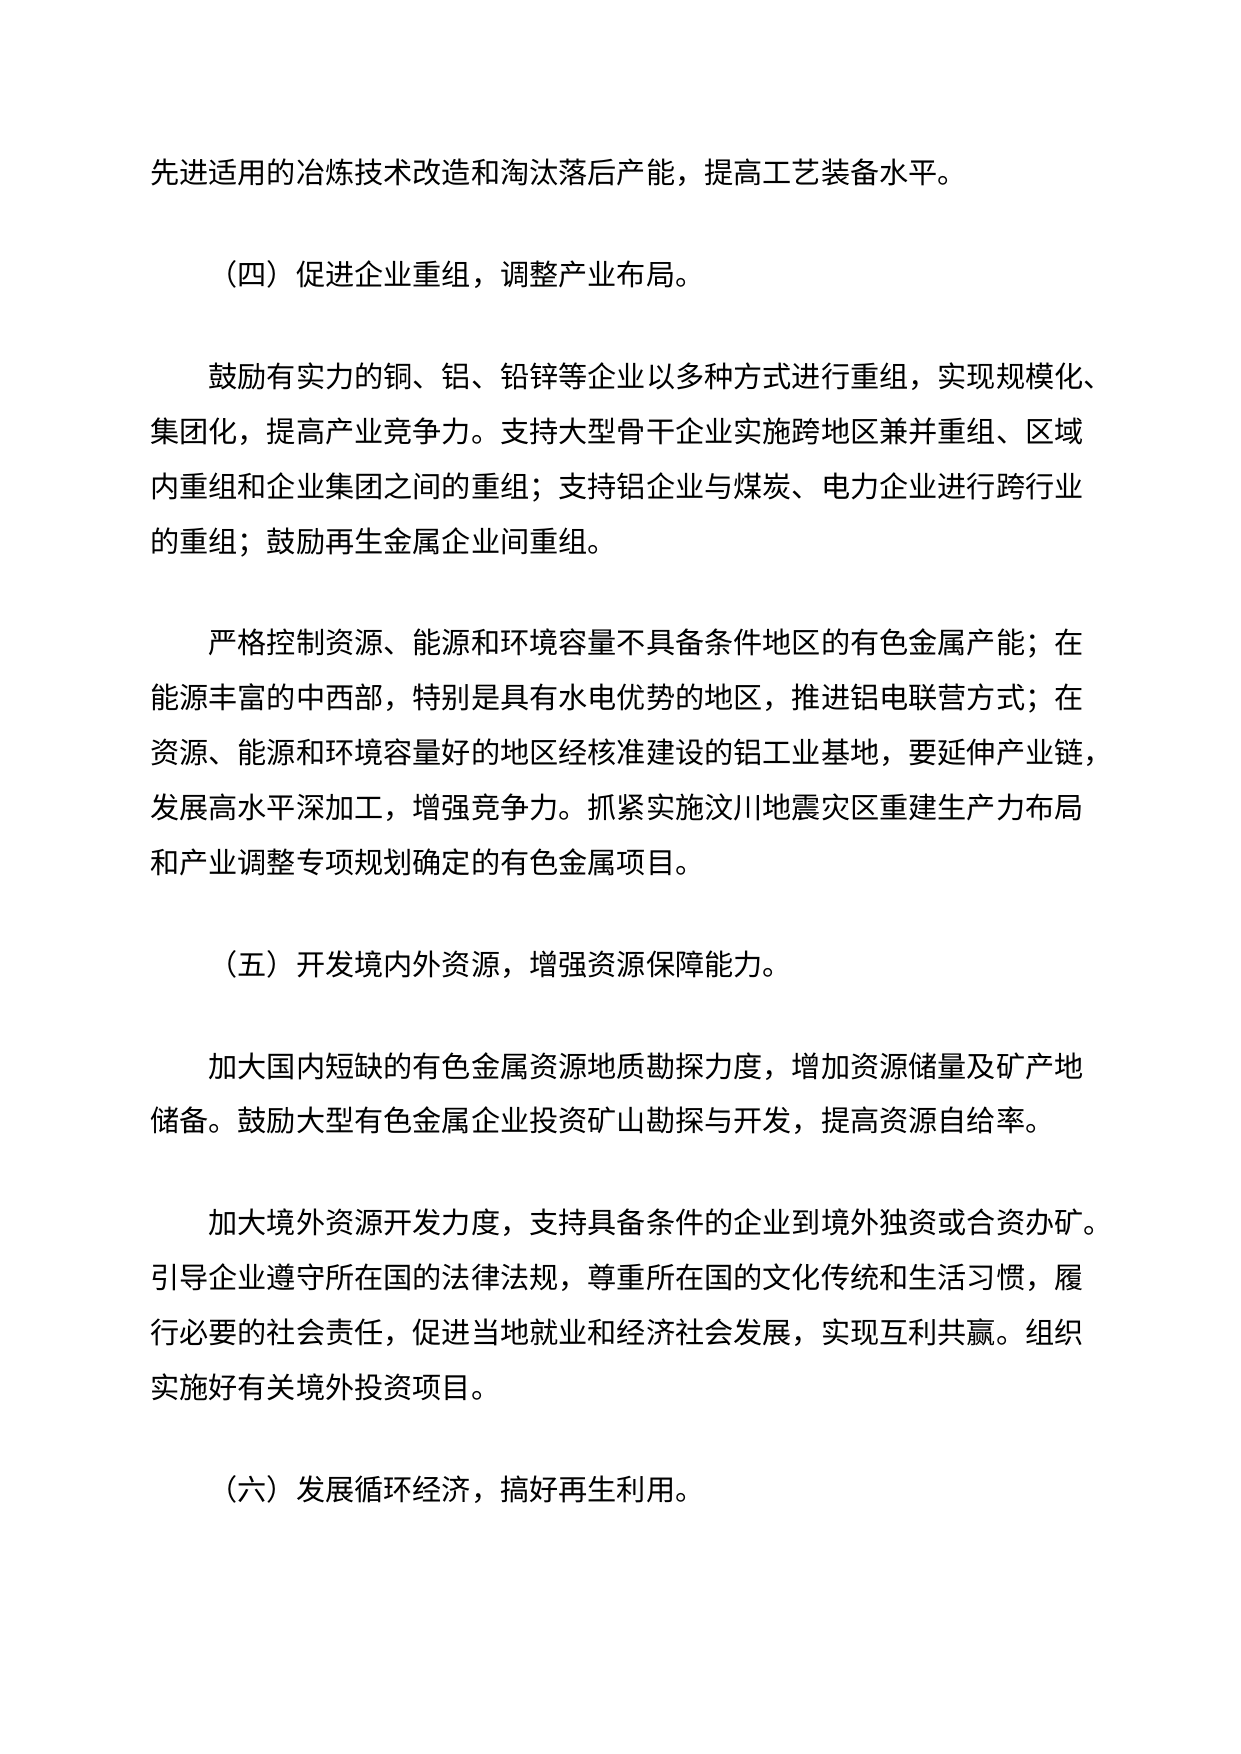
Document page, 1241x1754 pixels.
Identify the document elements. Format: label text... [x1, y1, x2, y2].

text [150, 150, 1090, 192]
text （六）发展循环经济，搞好再生利用。 [150, 1466, 1090, 1508]
text 鼓励有实力的铜、铝、铅锌等企业以多种方式进行重组，实现规模化、集团化，提高产业竞争力。支持大型骨干企业实施跨地区兼并重组、区域内重组和企业集团之间的重组；支持铝企业与煤炭、电力企业进行跨行业的重组；鼓励再生金属企业间重组。 [150, 353, 1090, 561]
text 严格控制资源、能源和环境容量不具备条件地区的有色金属产能；在能源丰富的中西部，特别是具有水电优势的地区，推进铝电联营方式；在资源、能源和环境容量好的地区经核准建设的铝工业基地，要延伸产业链，发展高水平深加工，增强竞争力。抓紧实施汶川地震灾区重建生产力布局和产业调整专项规划确定的有色金属项目。 [150, 620, 1090, 882]
text 加大境外资源开发力度，支持具备条件的企业到境外独资或合资办矿。引导企业遵守所在国的法律法规，尊重所在国的文化传统和生活习惯，履行必要的社会责任，促进当地就业和经济社会发展，实现互利共赢。组织实施好有关境外投资项目。 [150, 1200, 1090, 1407]
text （四）促进企业重组，调整产业布局。 [150, 252, 1090, 294]
text （五）开发境内外资源，增强资源保障能力。 [150, 941, 1090, 984]
text 加大国内短缺的有色金属资源地质勘探力度，增加资源储量及矿产地储备。鼓励大型有色金属企业投资矿山勘探与开发，提高资源自给率。 [150, 1043, 1090, 1140]
